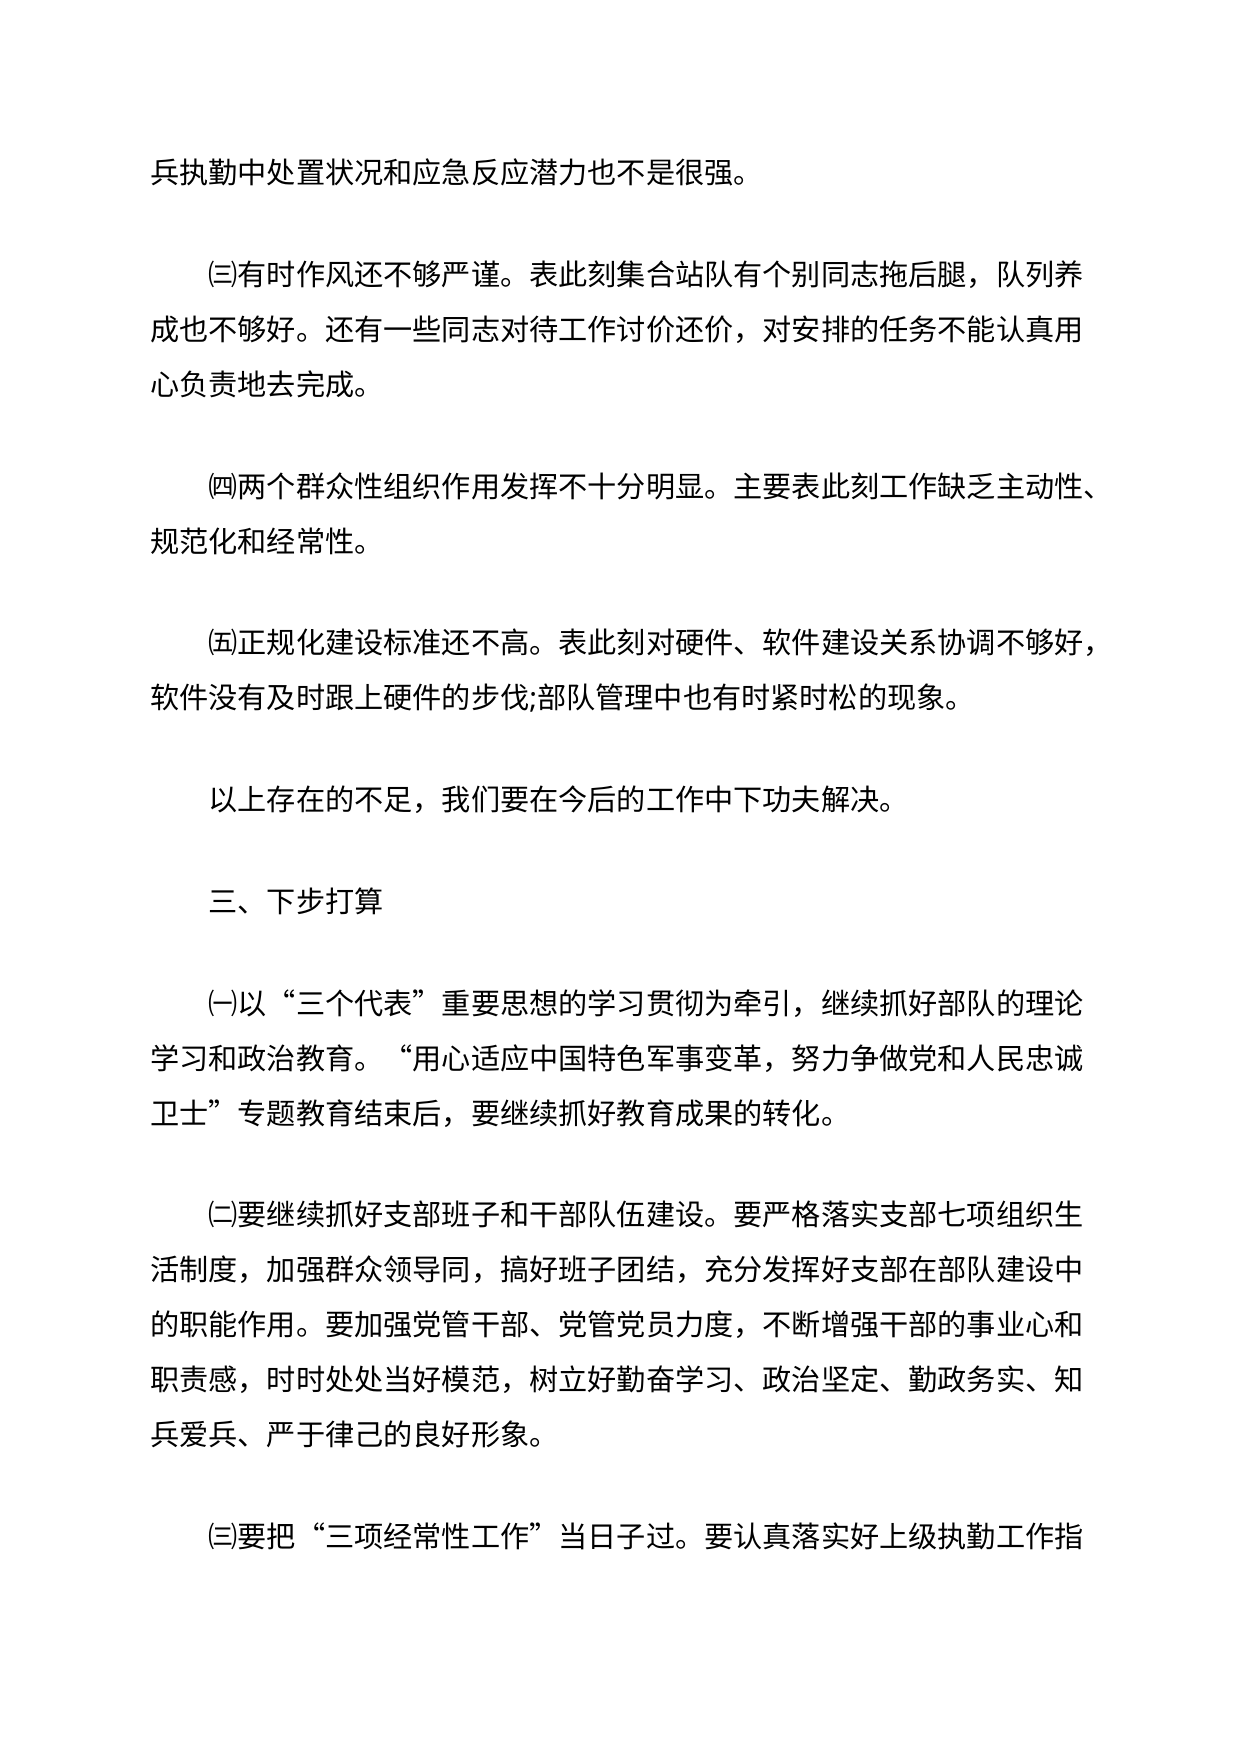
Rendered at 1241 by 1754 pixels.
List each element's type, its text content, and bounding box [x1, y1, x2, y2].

text ㈤正规化建设标准还不高。表此刻对硬件、软件建设关系协调不够好，软件没有及时跟上硬件的步伐;部队管理中也有时紧时松的现象。 [150, 620, 1090, 717]
text ㈠以“三个代表”重要思想的学习贯彻为牵引，继续抓好部队的理论学习和政治教育。“用心适应中国特色军事变革，努力争做党和人民忠诚卫士”专题教育结束后，要继续抓好教育成果的转化。 [150, 980, 1090, 1132]
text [150, 1513, 1090, 1556]
text ㈡要继续抓好支部班子和干部队伍建设。要严格落实支部七项组织生活制度，加强群众领导同，搞好班子团结，充分发挥好支部在部队建设中的职能作用。要加强党管干部、党管党员力度，不断增强干部的事业心和职责感，时时处处当好模范，树立好勤奋学习、政治坚定、勤政务实、知兵爱兵、严于律己的良好形象。 [150, 1192, 1090, 1454]
text 三、下步打算 [150, 879, 1090, 921]
text ㈣两个群众性组织作用发挥不十分明显。主要表此刻工作缺乏主动性、规范化和经常性。 [150, 463, 1090, 561]
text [150, 150, 1090, 192]
text ㈢有时作风还不够严谨。表此刻集合站队有个别同志拖后腿，队列养成也不够好。还有一些同志对待工作讨价还价，对安排的任务不能认真用心负责地去完成。 [150, 252, 1090, 404]
text 以上存在的不足，我们要在今后的工作中下功夫解决。 [150, 777, 1090, 819]
